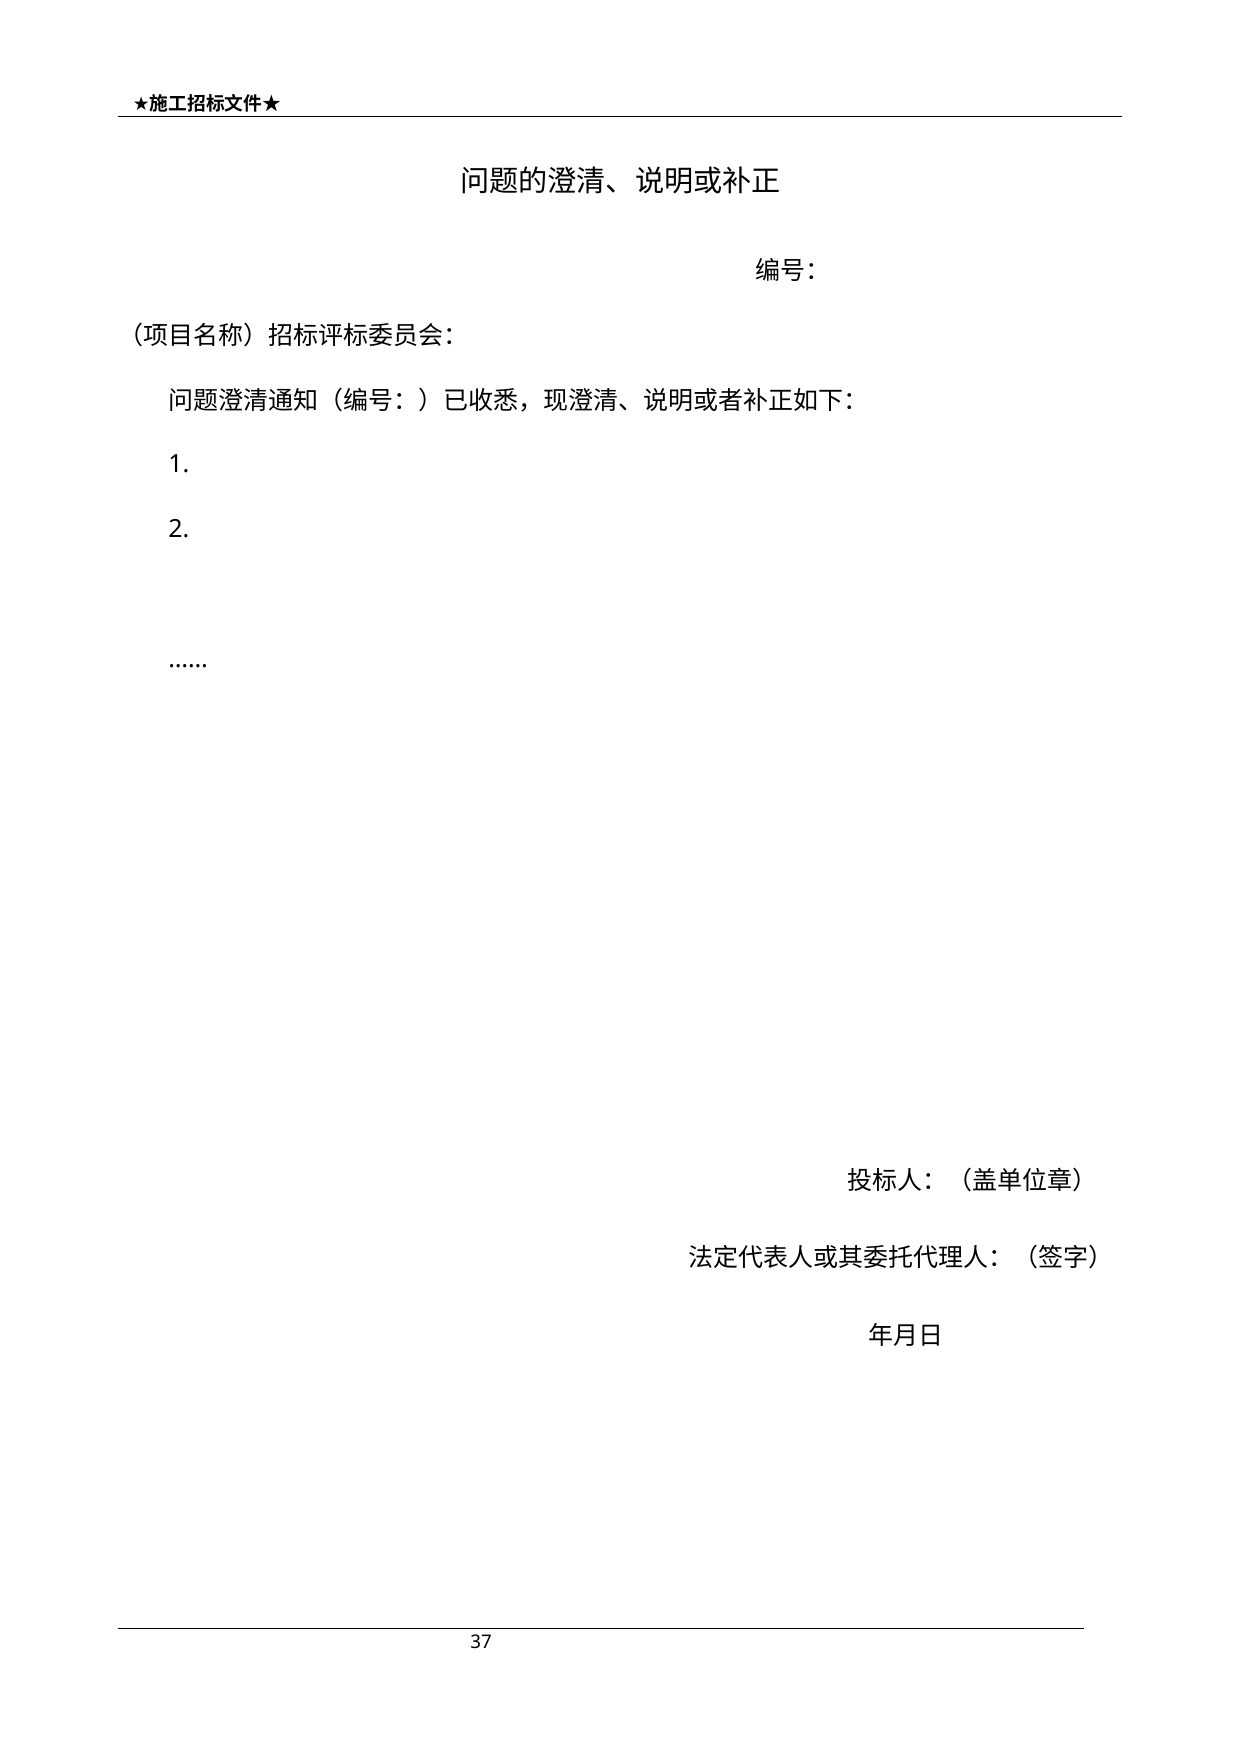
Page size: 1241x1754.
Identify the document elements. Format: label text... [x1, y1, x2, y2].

text 年月日 [118, 1301, 1122, 1366]
text （项目名称）招标评标委员会： [118, 301, 1122, 366]
text 1. [118, 431, 1122, 496]
text 投标人：（盖单位章） [118, 1146, 1097, 1211]
text 问题的澄清、说明或补正 [118, 146, 1122, 211]
text 问题澄清通知（编号：）已收悉，现澄清、说明或者补正如下： [118, 366, 1122, 431]
text 法定代表人或其委托代理人：（签字） [118, 1223, 1113, 1288]
text 编号： [118, 236, 1122, 301]
text 2. [118, 496, 1122, 561]
text …… [118, 626, 1122, 691]
